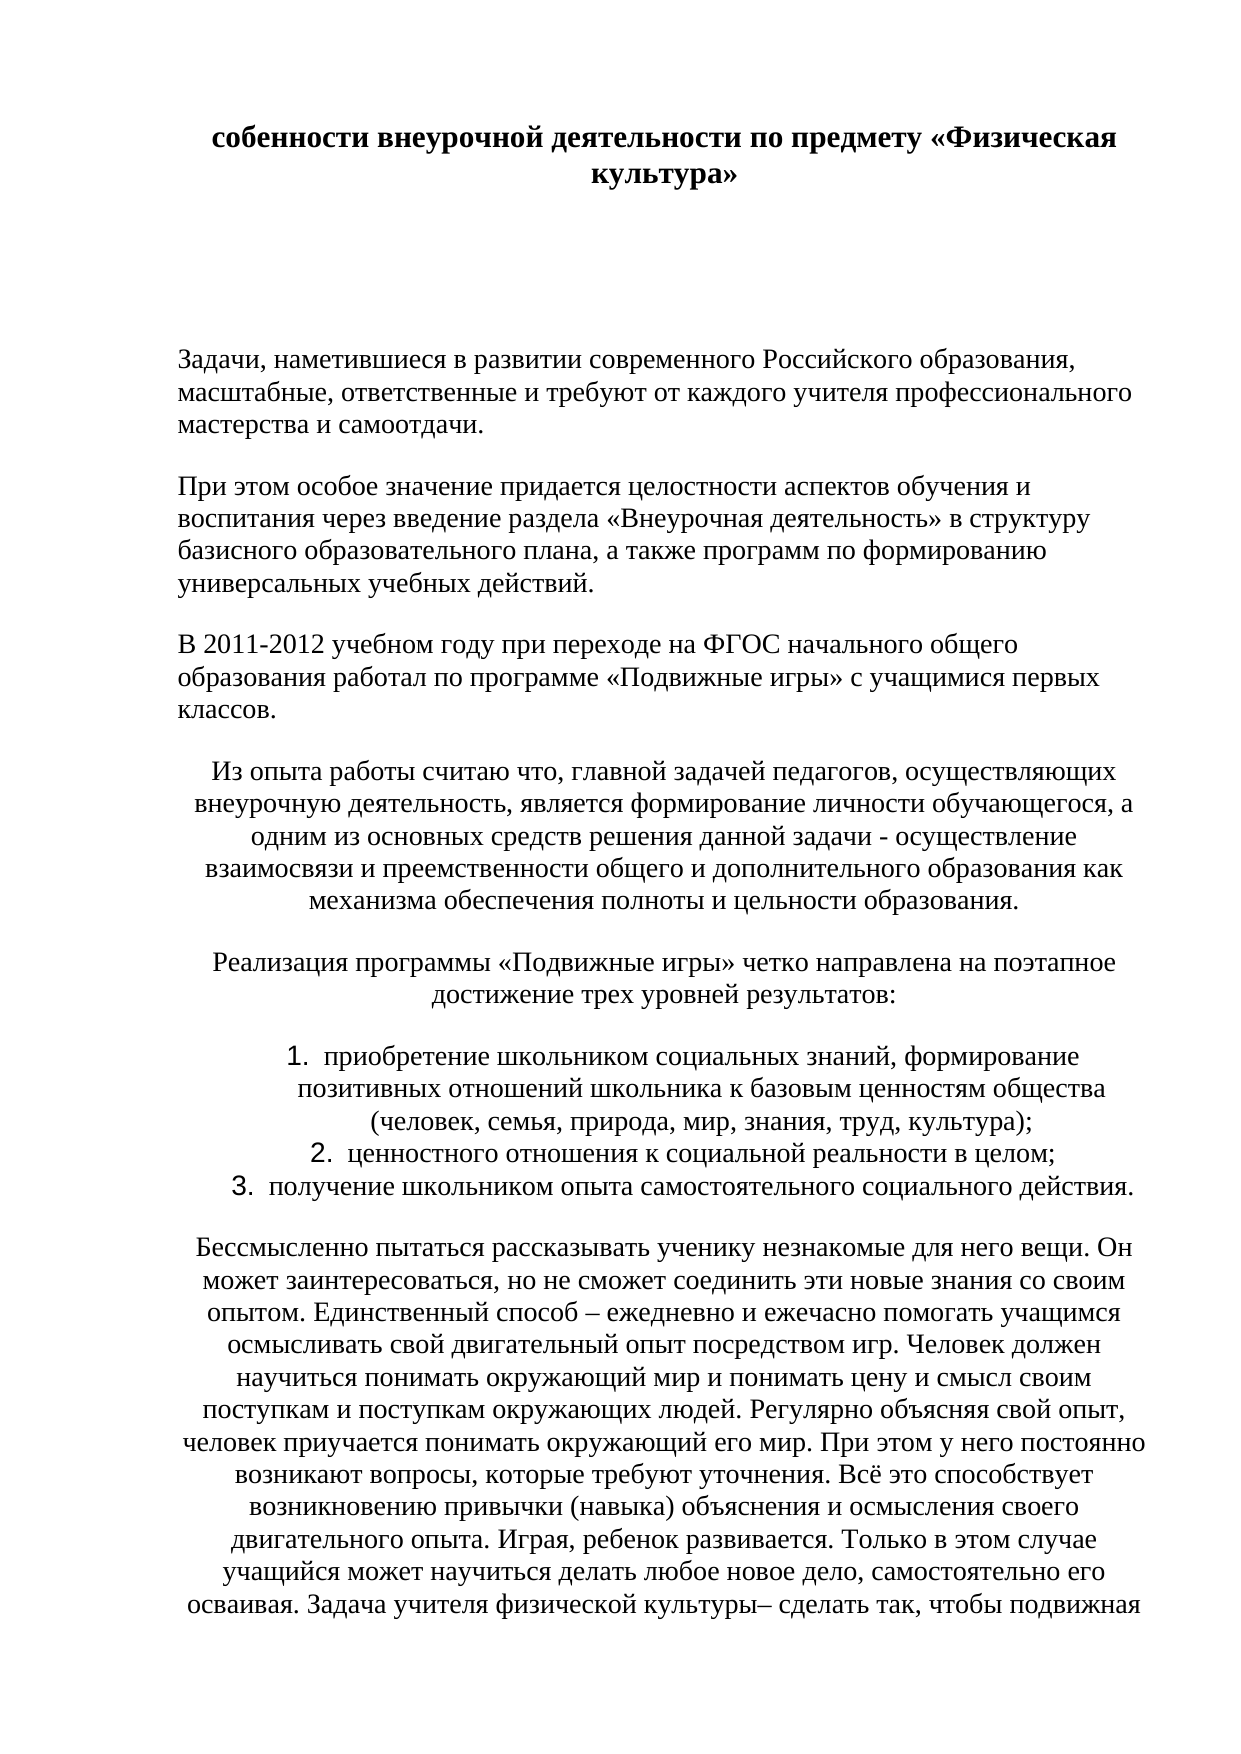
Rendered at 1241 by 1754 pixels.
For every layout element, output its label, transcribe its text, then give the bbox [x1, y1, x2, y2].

text Реализация программы «Подвижные игры» четко направлена на поэтапное достижение трех уровней результатов: [177, 945, 1152, 1010]
list получение школьником опыта самостоятельного социального действия. [215, 1227, 1152, 1259]
list приобретение школьником социальных знаний, формирование позитивных отношений школьника к базовым ценностям общества (человек, семья, природа, мир, знания, труд, культура); [215, 1039, 1152, 1136]
text собенности внеурочной деятельности по предмету «Физическая культура» [177, 118, 1152, 190]
text Задачи, наметившиеся в развитии современного Российского образования, масштабные, ответственные и требуют от каждого учителя профессионального мастерства и самоотдачи. [177, 342, 1152, 439]
text Из опыта работы считаю что, главной задачей педагогов, осуществляющих внеурочную деятельность, является формирование личности обучающегося, а одним из основных средств решения данной задачи - осуществление взаимосвязи и преемственности общего и дополнительного образования как механизма обеспечения полноты и цельности образования. [177, 754, 1152, 916]
text При этом особое значение придается целостности аспектов обучения и воспитания через введение раздела «Внеурочная деятельность» в структуру базисного образовательного плана, а также программ по формированию универсальных учебных действий. [177, 469, 1152, 598]
list ценностного отношения к социальной реальности в целом; [215, 1165, 1152, 1198]
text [177, 1289, 1152, 1613]
text В 2011-2012 учебном году при переходе на ФГОС начального общего образования работал по программе «Подвижные игры» с учащимися первых классов. [177, 627, 1152, 724]
